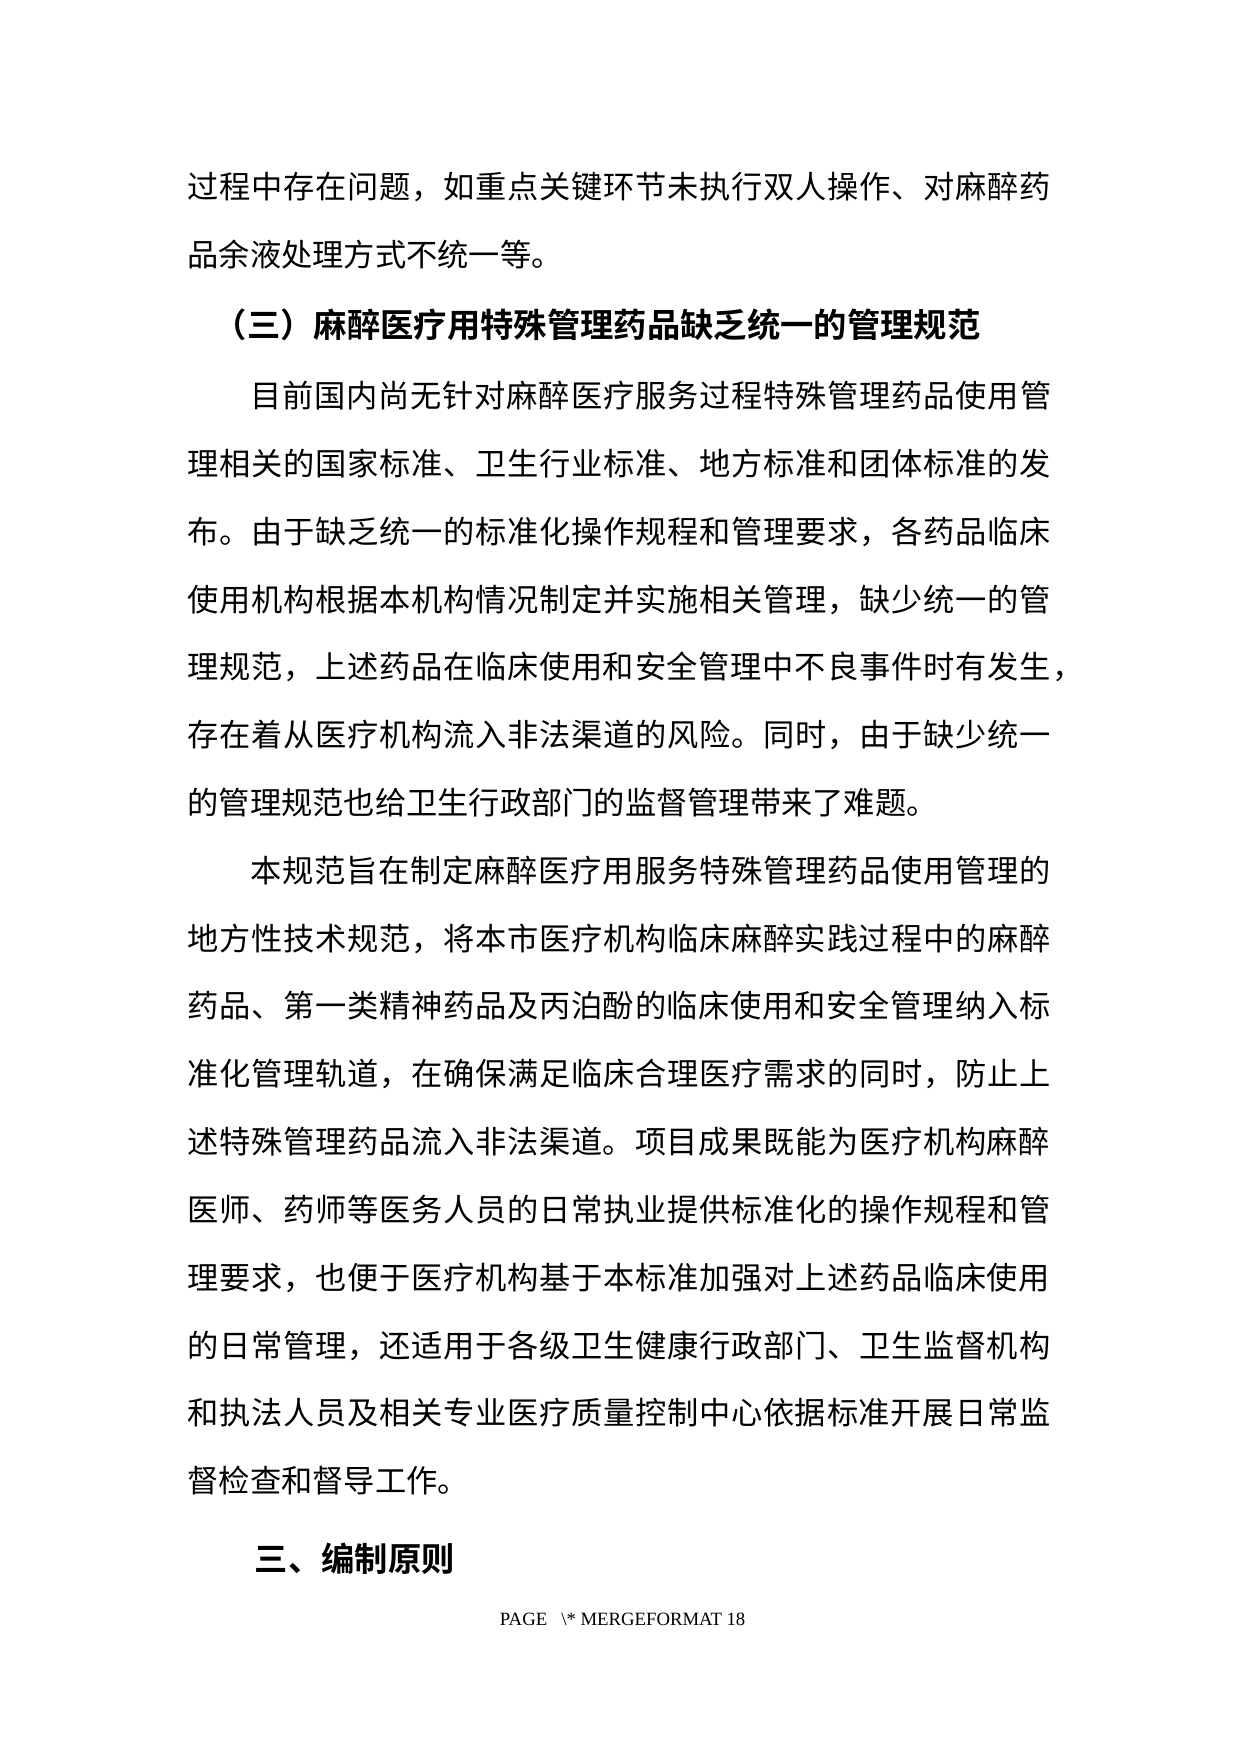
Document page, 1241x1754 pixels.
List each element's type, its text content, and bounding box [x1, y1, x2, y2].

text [187, 162, 1053, 347]
title 三、编制原则 [187, 1524, 1053, 1589]
text 本规范旨在制定麻醉医疗用服务特殊管理药品使用管理的地方性技术规范，将本市医疗机构临床麻醉实践过程中的麻醉药品、第一类精神药品及丙泊酚的临床使用和安全管理纳入标准化管理轨道，在确保满足临床合理医疗需求的同时，防止上述特殊管理药品流入非法渠道。项目成果既能为医疗机构麻醉医师、药师等医务人员的日常执业提供标准化的操作规程和管理要求，也便于医疗机构基于本标准加强对上述药品临床使用的日常管理，还适用于各级卫生健康行政部门、卫生监督机构和执法人员及相关专业医疗质量控制中心依据标准开展日常监督检查和督导工作。 [187, 846, 1053, 1502]
text 目前国内尚无针对麻醉医疗服务过程特殊管理药品使用管理相关的国家标准、卫生行业标准、地方标准和团体标准的发布。由于缺乏统一的标准化操作规程和管理要求，各药品临床使用机构根据本机构情况制定并实施相关管理，缺少统一的管理规范，上述药品在临床使用和安全管理中不良事件时有发生，存在着从医疗机构流入非法渠道的风险。同时，由于缺少统一的管理规范也给卫生行政部门的监督管理带来了难题。 [187, 371, 1053, 823]
